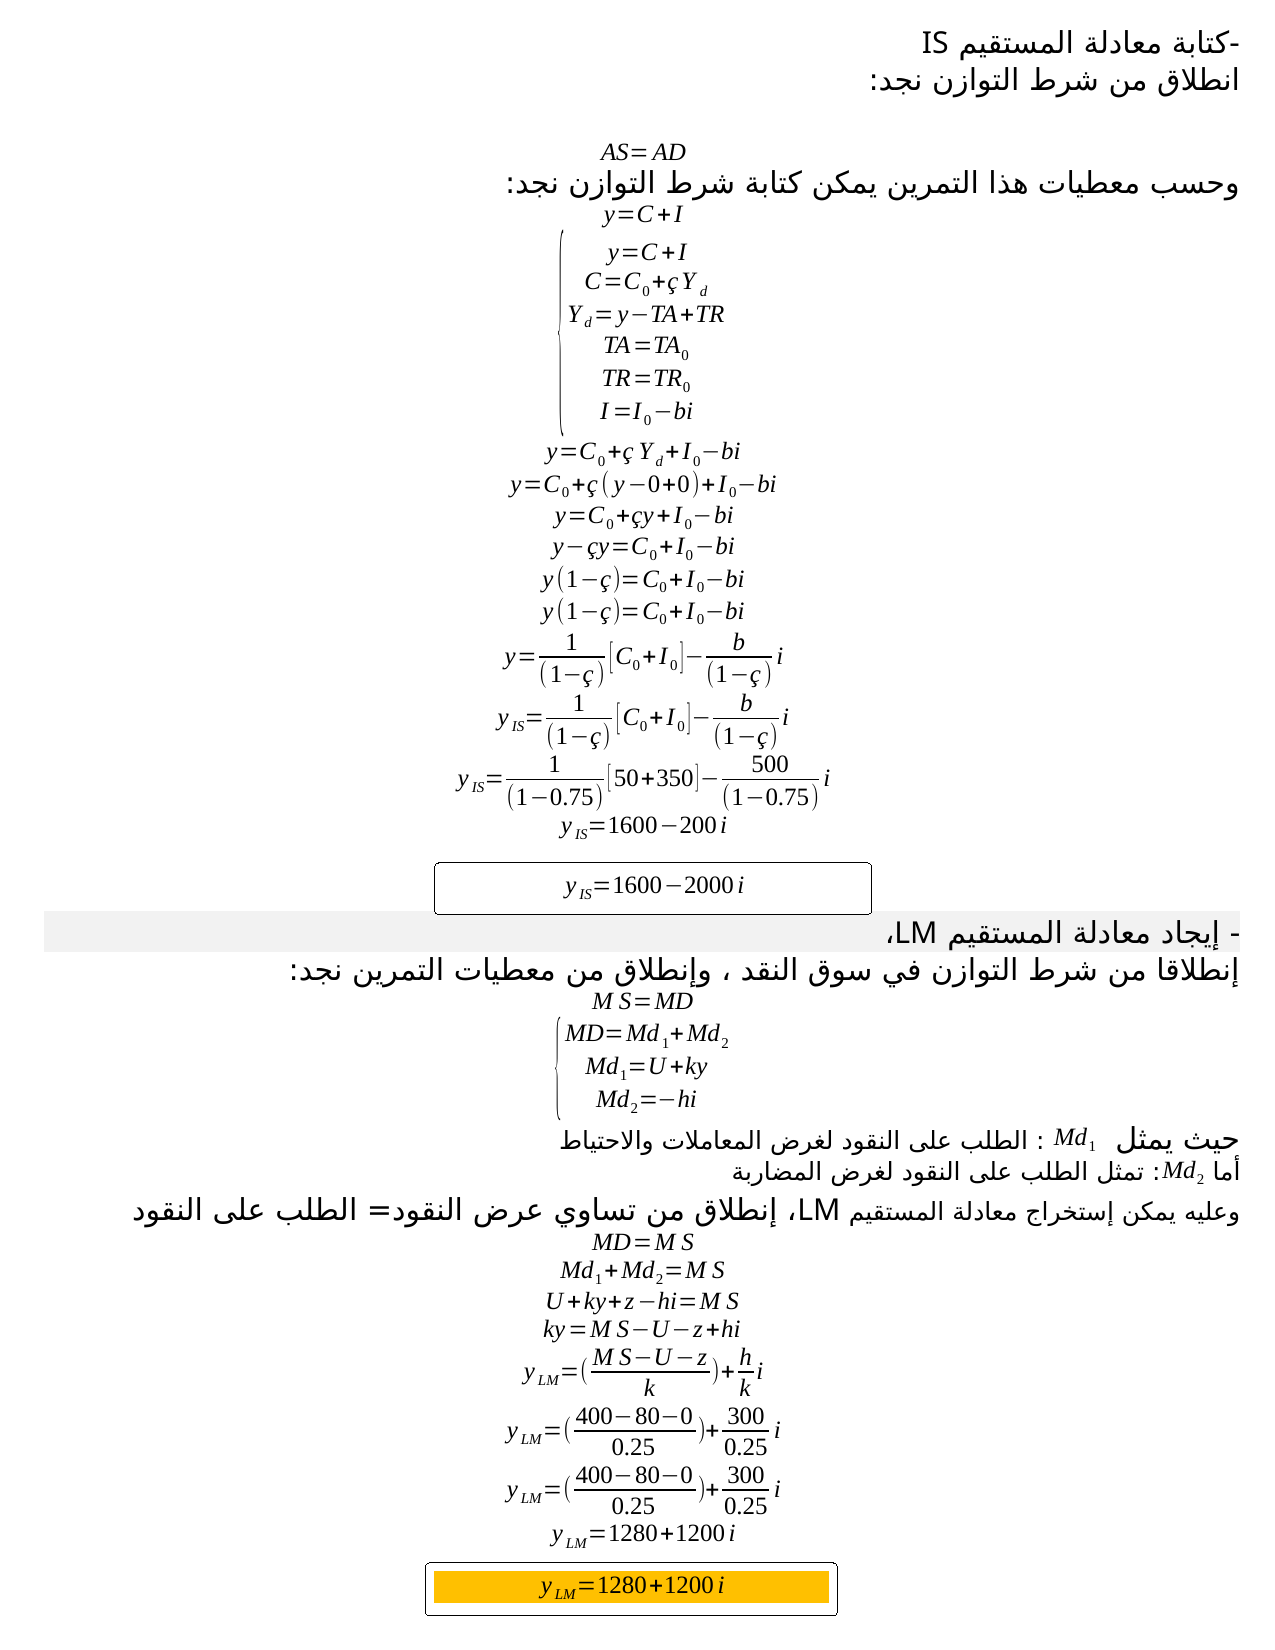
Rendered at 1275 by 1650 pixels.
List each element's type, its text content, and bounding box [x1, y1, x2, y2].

text وحسب معطيات هذا التمرين يمكن كتابة شرط التوازن نجد: [44, 166, 1240, 201]
text -كتابة معادلة المستقيم IS [44, 21, 1240, 62]
text - إيجاد معادلة المستقيم LM، [44, 911, 1240, 952]
text وعليه يمكن إستخراج معادلة المستقيم LM، إنطلاق من تساوي عرض النقود= الطلب على النقود [44, 1188, 1240, 1229]
text انطلاق من شرط التوازن نجد: [44, 62, 1240, 97]
text أما : تمثل الطلب على النقود لغرض المضاربة [44, 1157, 1240, 1188]
text حيث يمثل : الطلب على النقود لغرض المعاملات والاحتياط [44, 1121, 1240, 1157]
text إنطلاقا من شرط التوازن في سوق النقد ، وإنطلاق من معطيات التمرين نجد: [44, 952, 1240, 988]
